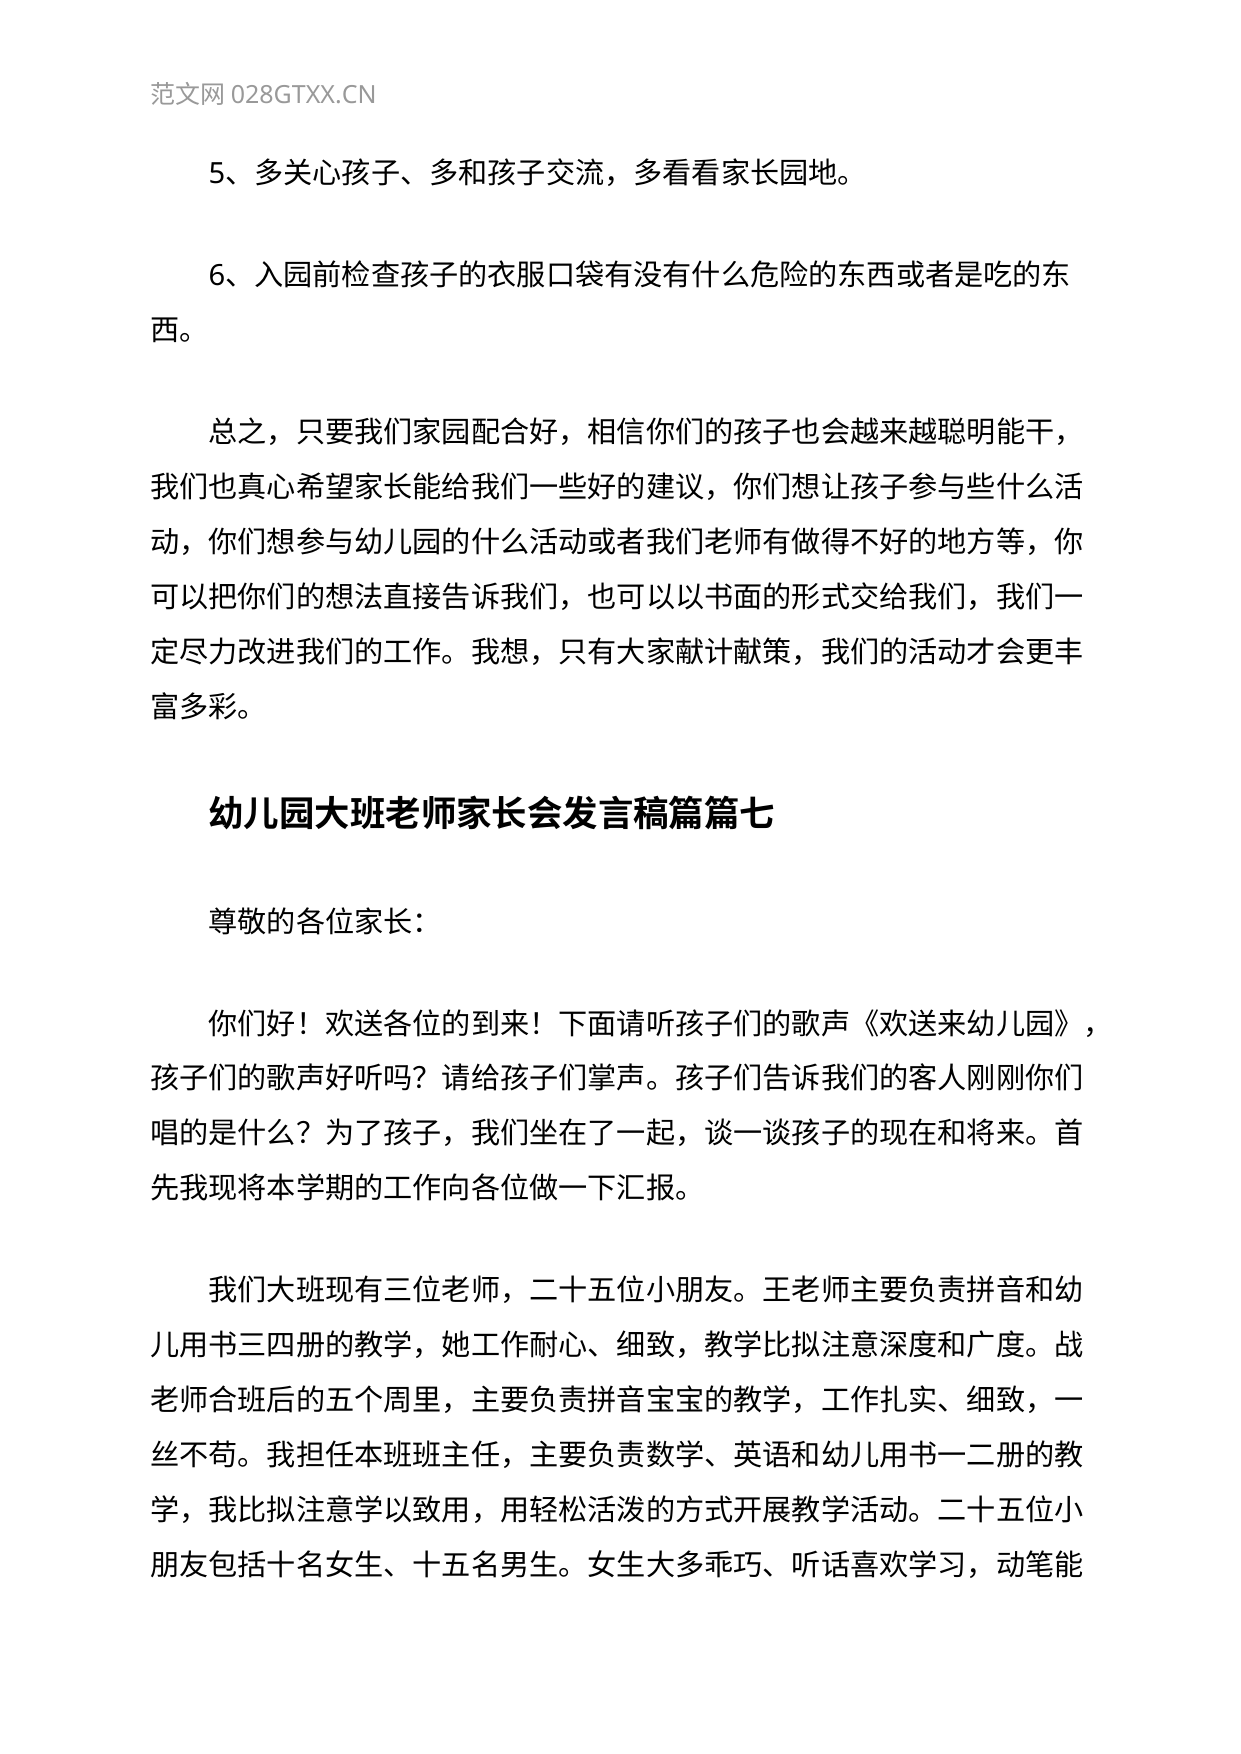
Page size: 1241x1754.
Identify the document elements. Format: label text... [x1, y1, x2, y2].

text 幼儿园大班老师家长会发言稿篇篇七 [150, 785, 1090, 836]
text 尊敬的各位家长： [150, 898, 1090, 941]
text 你们好！欢送各位的到来！下面请听孩子们的歌声《欢送来幼儿园》，孩子们的歌声好听吗？请给孩子们掌声。孩子们告诉我们的客人刚刚你们唱的是什么？为了孩子，我们坐在了一起，谈一谈孩子的现在和将来。首先我现将本学期的工作向各位做一下汇报。 [150, 1000, 1090, 1207]
text 总之，只要我们家园配合好，相信你们的孩子也会越来越聪明能干，我们也真心希望家长能给我们一些好的建议，你们想让孩子参与些什么活动，你们想参与幼儿园的什么活动或者我们老师有做得不好的地方等，你可以把你们的想法直接告诉我们，也可以以书面的形式交给我们，我们一定尽力改进我们的工作。我想，只有大家献计献策，我们的活动才会更丰富多彩。 [150, 409, 1090, 726]
text 5、多关心孩子、多和孩子交流，多看看家长园地。 [150, 150, 1090, 192]
text 6、入园前检查孩子的衣服口袋有没有什么危险的东西或者是吃的东西。 [150, 252, 1090, 349]
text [150, 1267, 1090, 1583]
